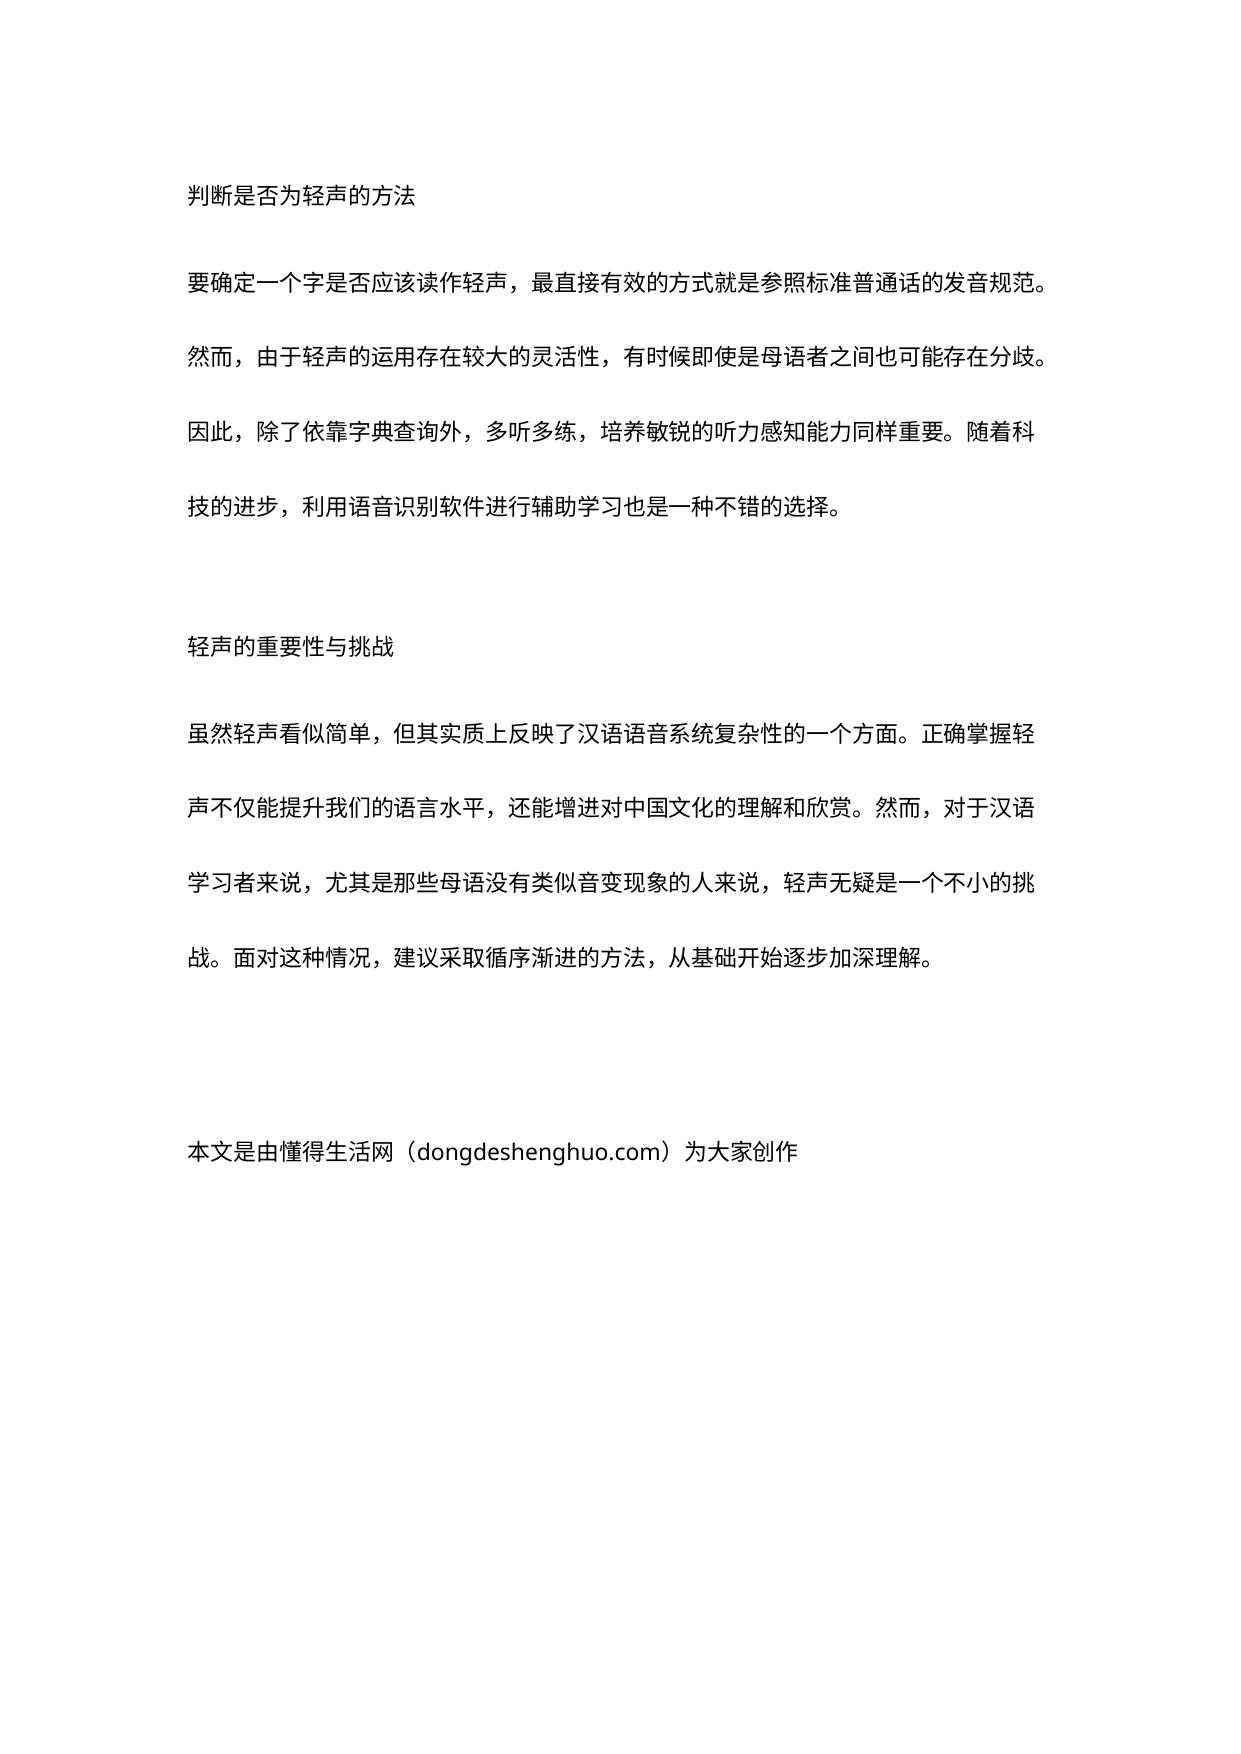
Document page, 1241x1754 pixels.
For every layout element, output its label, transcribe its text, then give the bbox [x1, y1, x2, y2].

text 判断是否为轻声的方法 [187, 162, 1053, 227]
text 要确定一个字是否应该读作轻声，最直接有效的方式就是参照标准普通话的发音规范。然而，由于轻声的运用存在较大的灵活性，有时候即使是母语者之间也可能存在分歧。因此，除了依靠字典查询外，多听多练，培养敏锐的听力感知能力同样重要。随着科技的进步，利用语音识别软件进行辅助学习也是一种不错的选择。 [187, 248, 1053, 538]
text 轻声的重要性与挑战 [187, 613, 1053, 678]
text 虽然轻声看似简单，但其实质上反映了汉语语音系统复杂性的一个方面。正确掌握轻声不仅能提升我们的语言水平，还能增进对中国文化的理解和欣赏。然而，对于汉语学习者来说，尤其是那些母语没有类似音变现象的人来说，轻声无疑是一个不小的挑战。面对这种情况，建议采取循序渐进的方法，从基础开始逐步加深理解。 [187, 699, 1053, 989]
text 本文是由懂得生活网（dongdeshenghuo.com）为大家创作 [187, 1118, 1053, 1183]
